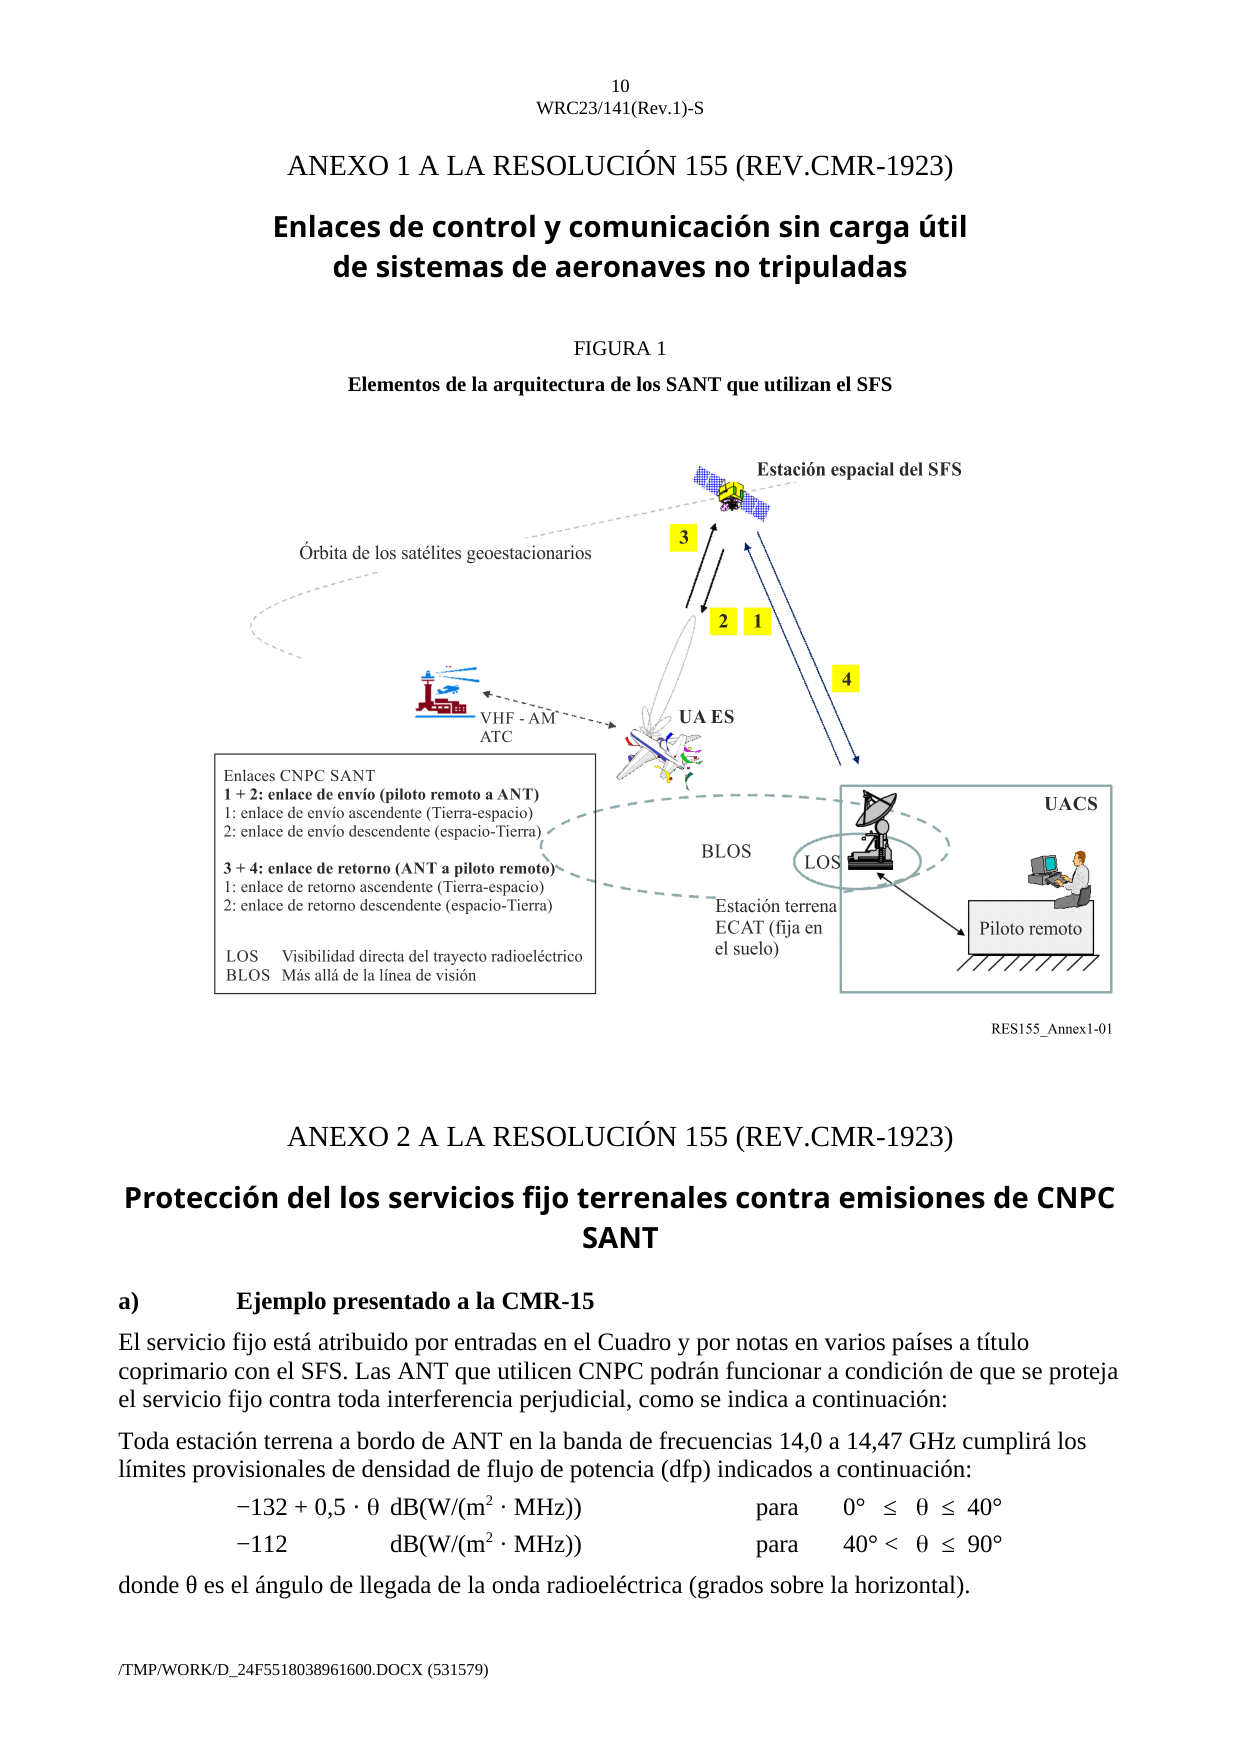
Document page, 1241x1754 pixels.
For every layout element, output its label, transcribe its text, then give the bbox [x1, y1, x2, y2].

text FigurA 1 [118, 336, 1122, 360]
title Enlaces de control y comunicación sin carga útil de sistemas de aeronaves no tripuladas [118, 206, 1122, 286]
text ANEXO 1 A LA RESOLUCIÓN 155 (REV.CMR-) [118, 148, 1122, 181]
title Elementos de la arquitectura de los SANT que utilizan el SFS [118, 372, 1122, 396]
title Protección de servicio contra emisiones de CNPC SANT [118, 1177, 1122, 1257]
text ANEXO 2 A LA RESOLUCIÓN 155 (REV.CMR-) [118, 1119, 1122, 1152]
picture [119, 446, 1122, 1069]
